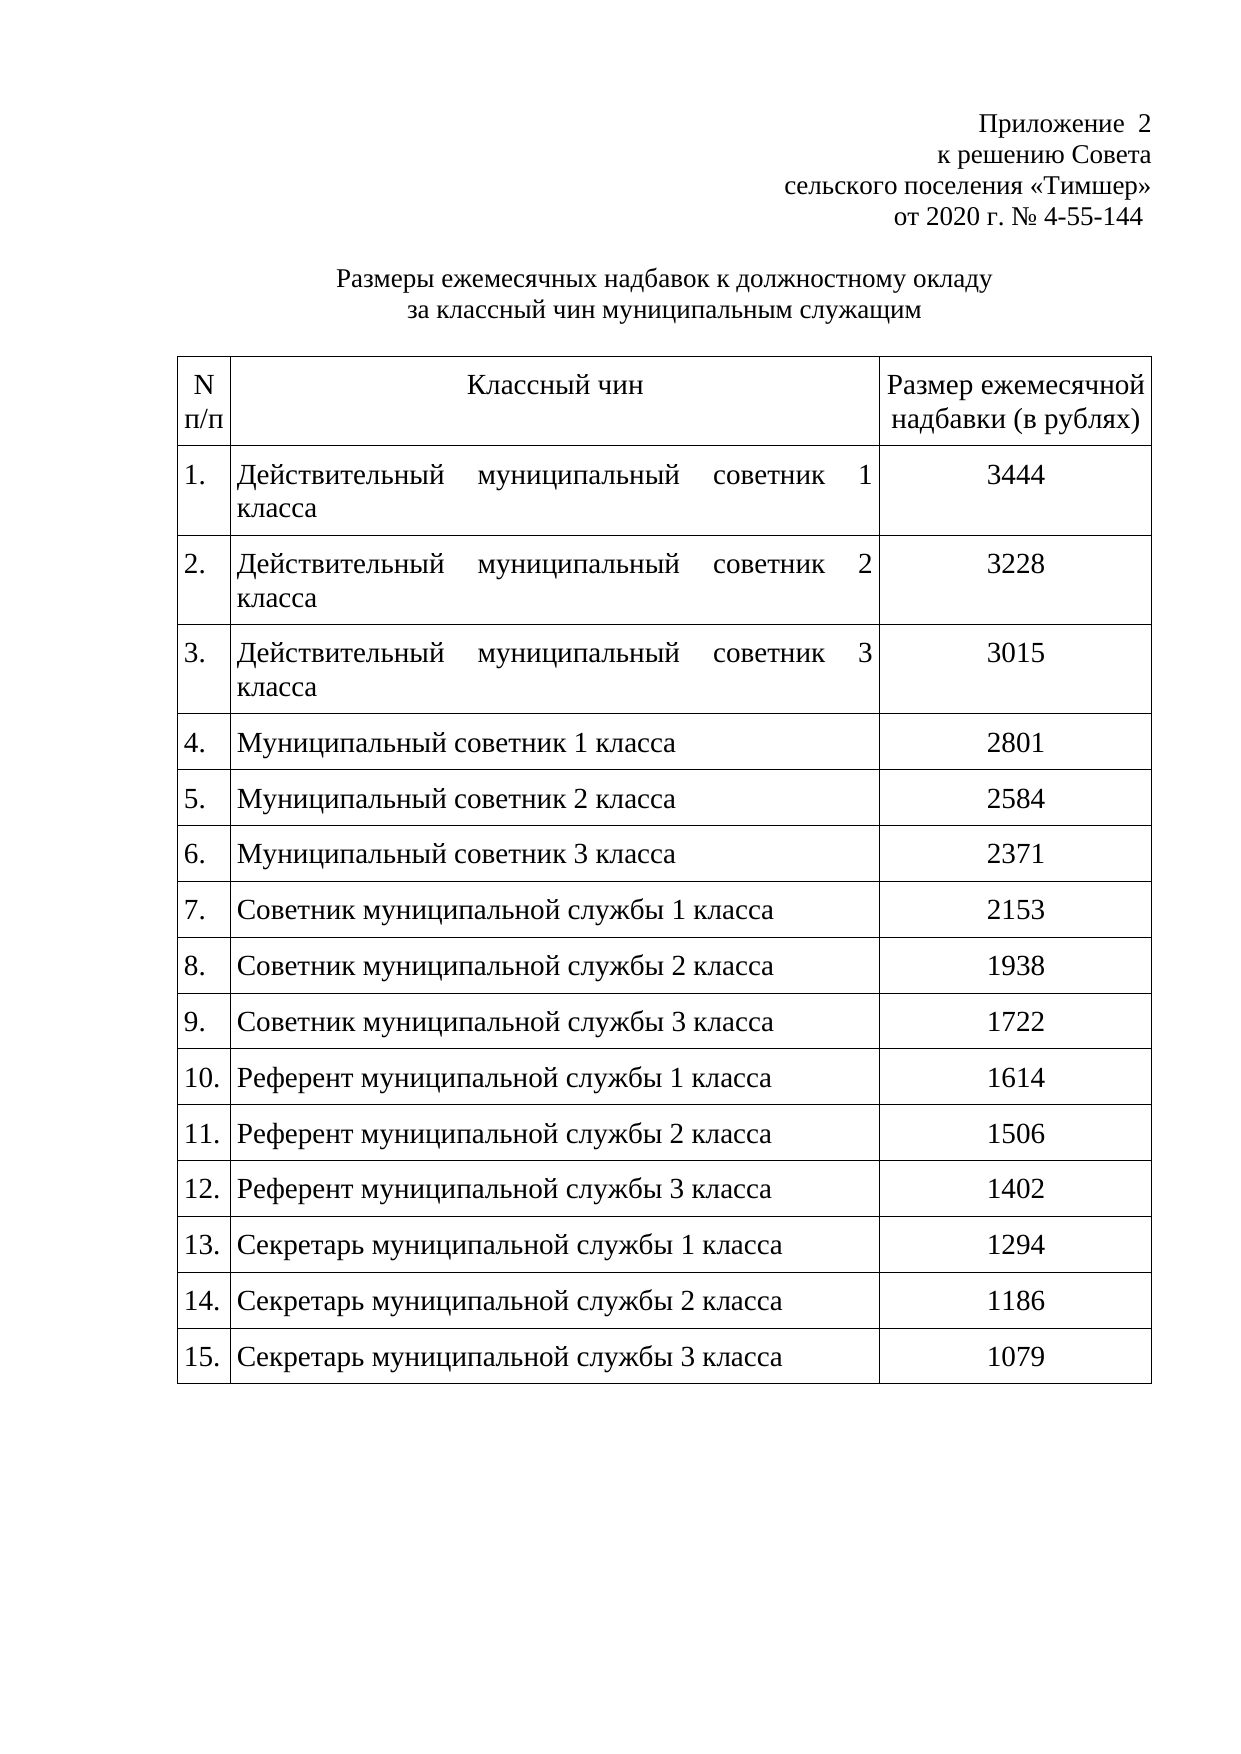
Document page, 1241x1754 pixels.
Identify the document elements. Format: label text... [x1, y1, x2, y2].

text от 2020 г. № 4-55-144 [177, 200, 1152, 231]
table_cell Секретарь муниципальной службы 3 класса [231, 1329, 879, 1383]
table_cell Советник муниципальной службы 1 класса [231, 882, 879, 937]
table_cell 3015 [880, 625, 1151, 713]
table_cell 7. [178, 882, 230, 937]
table_cell 10. [178, 1049, 230, 1104]
table_cell 1938 [880, 938, 1151, 992]
table_cell 1294 [880, 1217, 1151, 1272]
text к решению Совета [177, 138, 1152, 169]
table_cell Секретарь муниципальной службы 2 класса [231, 1273, 879, 1327]
table_cell Советник муниципальной службы 2 класса [231, 938, 879, 992]
table_cell 3444 [880, 446, 1151, 534]
table_cell 1722 [880, 994, 1151, 1048]
table_cell Секретарь муниципальной службы 1 класса [231, 1217, 879, 1272]
table_cell 6. [178, 826, 230, 881]
table_cell 4. [178, 714, 230, 769]
table_cell Действительный муниципальный советник 2 класса [231, 536, 879, 624]
table_cell Муниципальный советник 2 класса [231, 770, 879, 825]
table_cell 5. [178, 770, 230, 825]
text Приложение 2 [177, 107, 1152, 138]
text за классный чин муниципальным служащим [177, 293, 1152, 325]
table_cell Действительный муниципальный советник 3 класса [231, 625, 879, 713]
table_cell 3. [178, 625, 230, 713]
table_cell Референт муниципальной службы 3 класса [231, 1161, 879, 1216]
table_cell 3228 [880, 536, 1151, 624]
table_cell Муниципальный советник 1 класса [231, 714, 879, 769]
table_cell 2584 [880, 770, 1151, 825]
table_cell 1079 [880, 1329, 1151, 1383]
text сельского поселения «Тимшер» [177, 169, 1152, 200]
table_cell 13. [178, 1217, 230, 1272]
table_cell Действительный муниципальный советник 1 класса [231, 446, 879, 534]
table_header Классный чин [231, 357, 879, 445]
table_cell 1614 [880, 1049, 1151, 1104]
table_header N п/п [178, 357, 230, 445]
table_cell 14. [178, 1273, 230, 1327]
table_cell 2. [178, 536, 230, 624]
table_cell 2801 [880, 714, 1151, 769]
table_cell Муниципальный советник 3 класса [231, 826, 879, 881]
table_cell 8. [178, 938, 230, 992]
table_cell Референт муниципальной службы 2 класса [231, 1105, 879, 1160]
table_header Размер ежемесячной надбавки (в рублях) [880, 357, 1151, 445]
table_cell 11. [178, 1105, 230, 1160]
table_cell 1506 [880, 1105, 1151, 1160]
table_cell 15. [178, 1329, 230, 1383]
table_cell Советник муниципальной службы 3 класса [231, 994, 879, 1048]
table_cell 2371 [880, 826, 1151, 881]
table_cell 12. [178, 1161, 230, 1216]
table_cell 2153 [880, 882, 1151, 937]
table_cell 1186 [880, 1273, 1151, 1327]
table_cell 9. [178, 994, 230, 1048]
text Размеры ежемесячных надбавок к должностному окладу [177, 262, 1152, 293]
table_cell 1402 [880, 1161, 1151, 1216]
table_cell Референт муниципальной службы 1 класса [231, 1049, 879, 1104]
table_cell 1. [178, 446, 230, 534]
